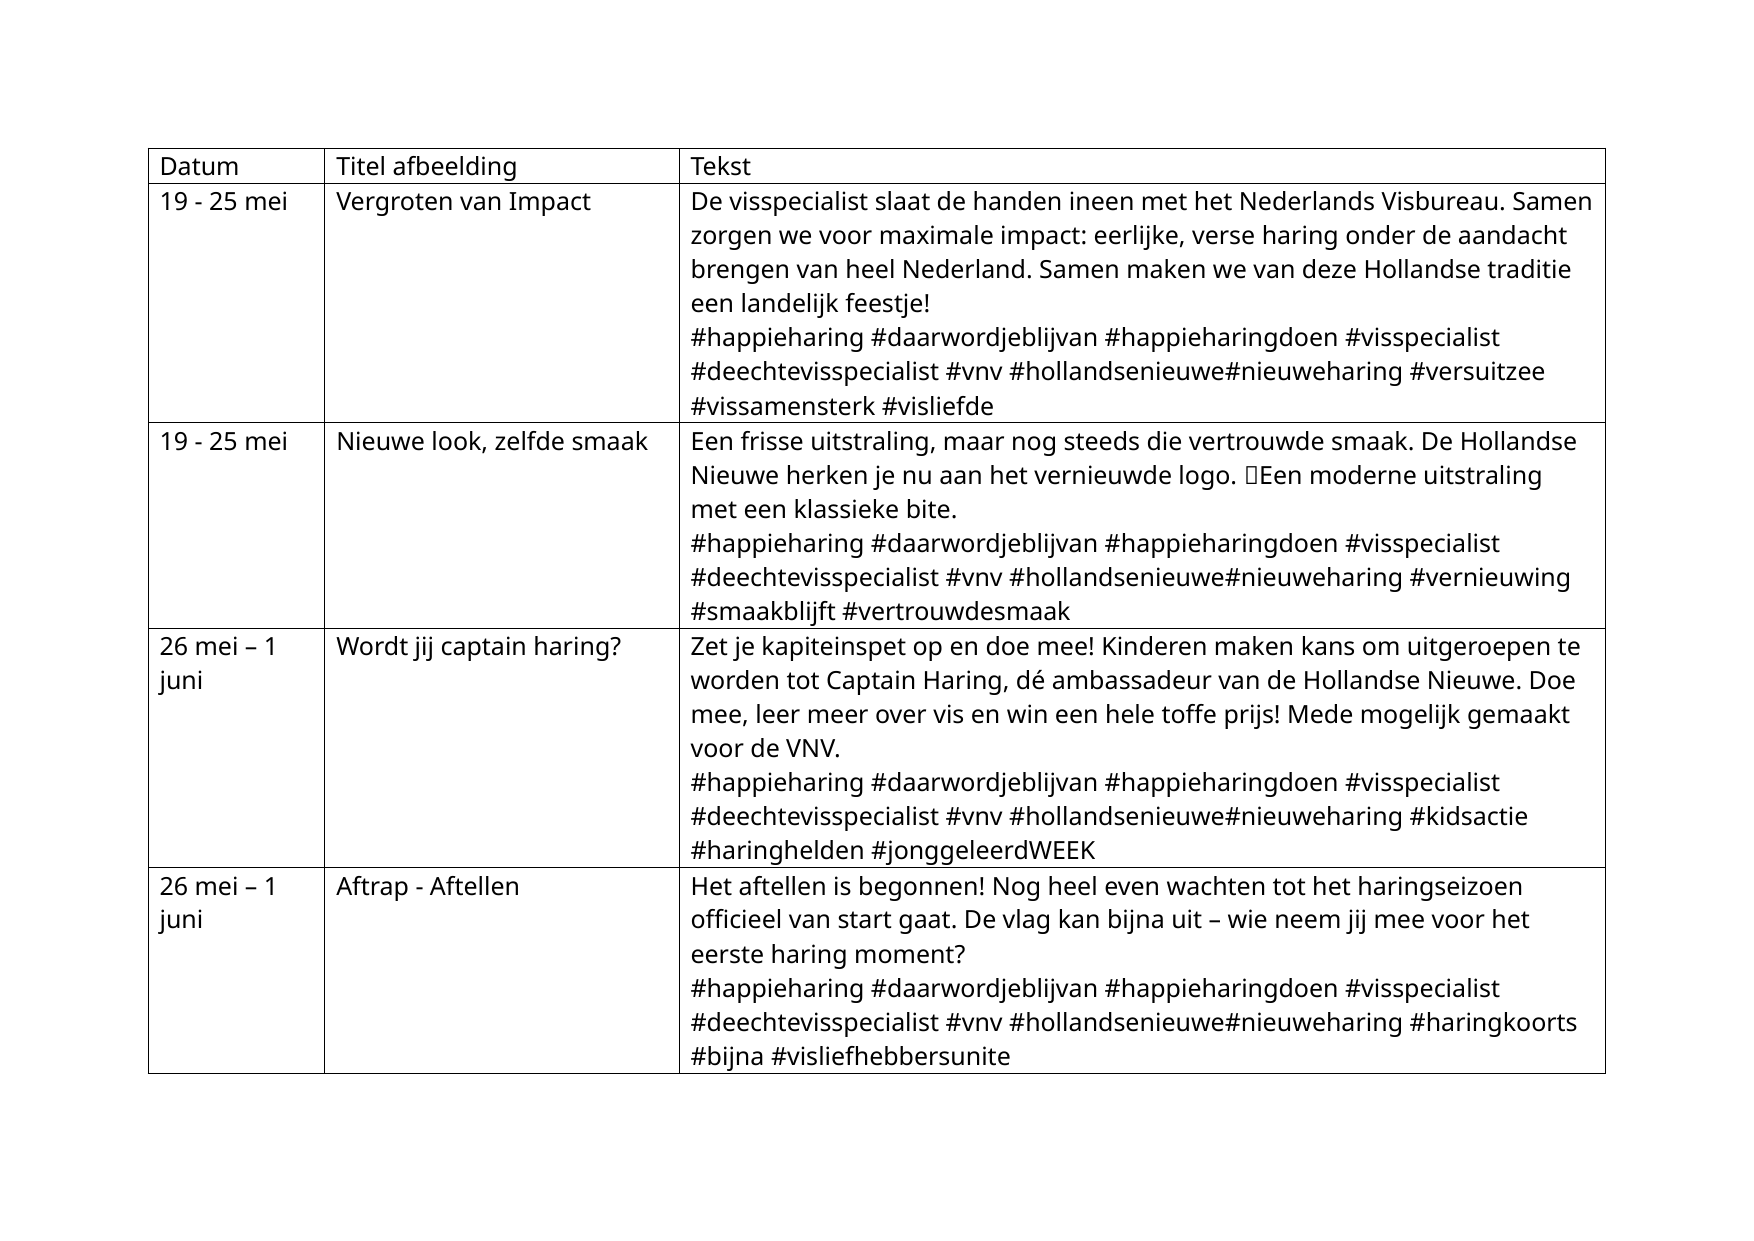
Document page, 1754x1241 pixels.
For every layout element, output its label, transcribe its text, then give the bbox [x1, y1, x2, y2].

table_cell De visspecialist slaat de handen ineen met het Nederlands Visbureau. Samen zorgen we voor maximale impact: eerlijke, verse haring onder de aandacht brengen van heel Nederland. Samen maken we van deze Hollandse traditie een landelijk feestje! #happieharing #daarwordjeblijvan #happieharingdoen #visspecialist #deechtevisspecialist #vnv #hollandsenieuwe#nieuweharing #versuitzee #vissamensterk #visliefde [680, 184, 1605, 422]
table_cell Een frisse uitstraling, maar nog steeds die vertrouwde smaak. De Hollandse Nieuwe herken je nu aan het vernieuwde logo. 🎉Een moderne uitstraling met een klassieke bite. #happieharing #daarwordjeblijvan #happieharingdoen #visspecialist #deechtevisspecialist #vnv #hollandsenieuwe#nieuweharing #vernieuwing #smaakblijft #vertrouwdesmaak [680, 423, 1605, 628]
table_cell 19 - 25 mei [149, 423, 324, 628]
table_cell 26 mei – 1 juni [149, 629, 324, 867]
table_cell 19 - 25 mei [149, 184, 324, 422]
table_header Tekst [680, 149, 1605, 183]
table_cell Vergroten van Impact [325, 184, 679, 422]
table_header Titel afbeelding [325, 149, 679, 183]
table_cell Nieuwe look, zelfde smaak [325, 423, 679, 628]
table_cell Het aftellen is begonnen! Nog heel even wachten tot het haringseizoen officieel van start gaat. De vlag kan bijna uit – wie neem jij mee voor het eerste haring moment? #happieharing #daarwordjeblijvan #happieharingdoen #visspecialist #deechtevisspecialist #vnv #hollandsenieuwe#nieuweharing #haringkoorts #bijna #visliefhebbersunite [680, 868, 1605, 1072]
table_cell Zet je kapiteinspet op en doe mee! Kinderen maken kans om uitgeroepen te worden tot Captain Haring, dé ambassadeur van de Hollandse Nieuwe. Doe mee, leer meer over vis en win een hele toffe prijs! Mede mogelijk gemaakt voor de VNV. #happieharing #daarwordjeblijvan #happieharingdoen #visspecialist #deechtevisspecialist #vnv #hollandsenieuwe#nieuweharing #kidsactie #haringhelden #jonggeleerdWEEK [680, 629, 1605, 867]
table_cell Wordt jij captain haring? [325, 629, 679, 867]
table_cell 26 mei – 1 juni [149, 868, 324, 1072]
table_cell Aftrap - Aftellen [325, 868, 679, 1072]
table_header Datum [149, 149, 324, 183]
